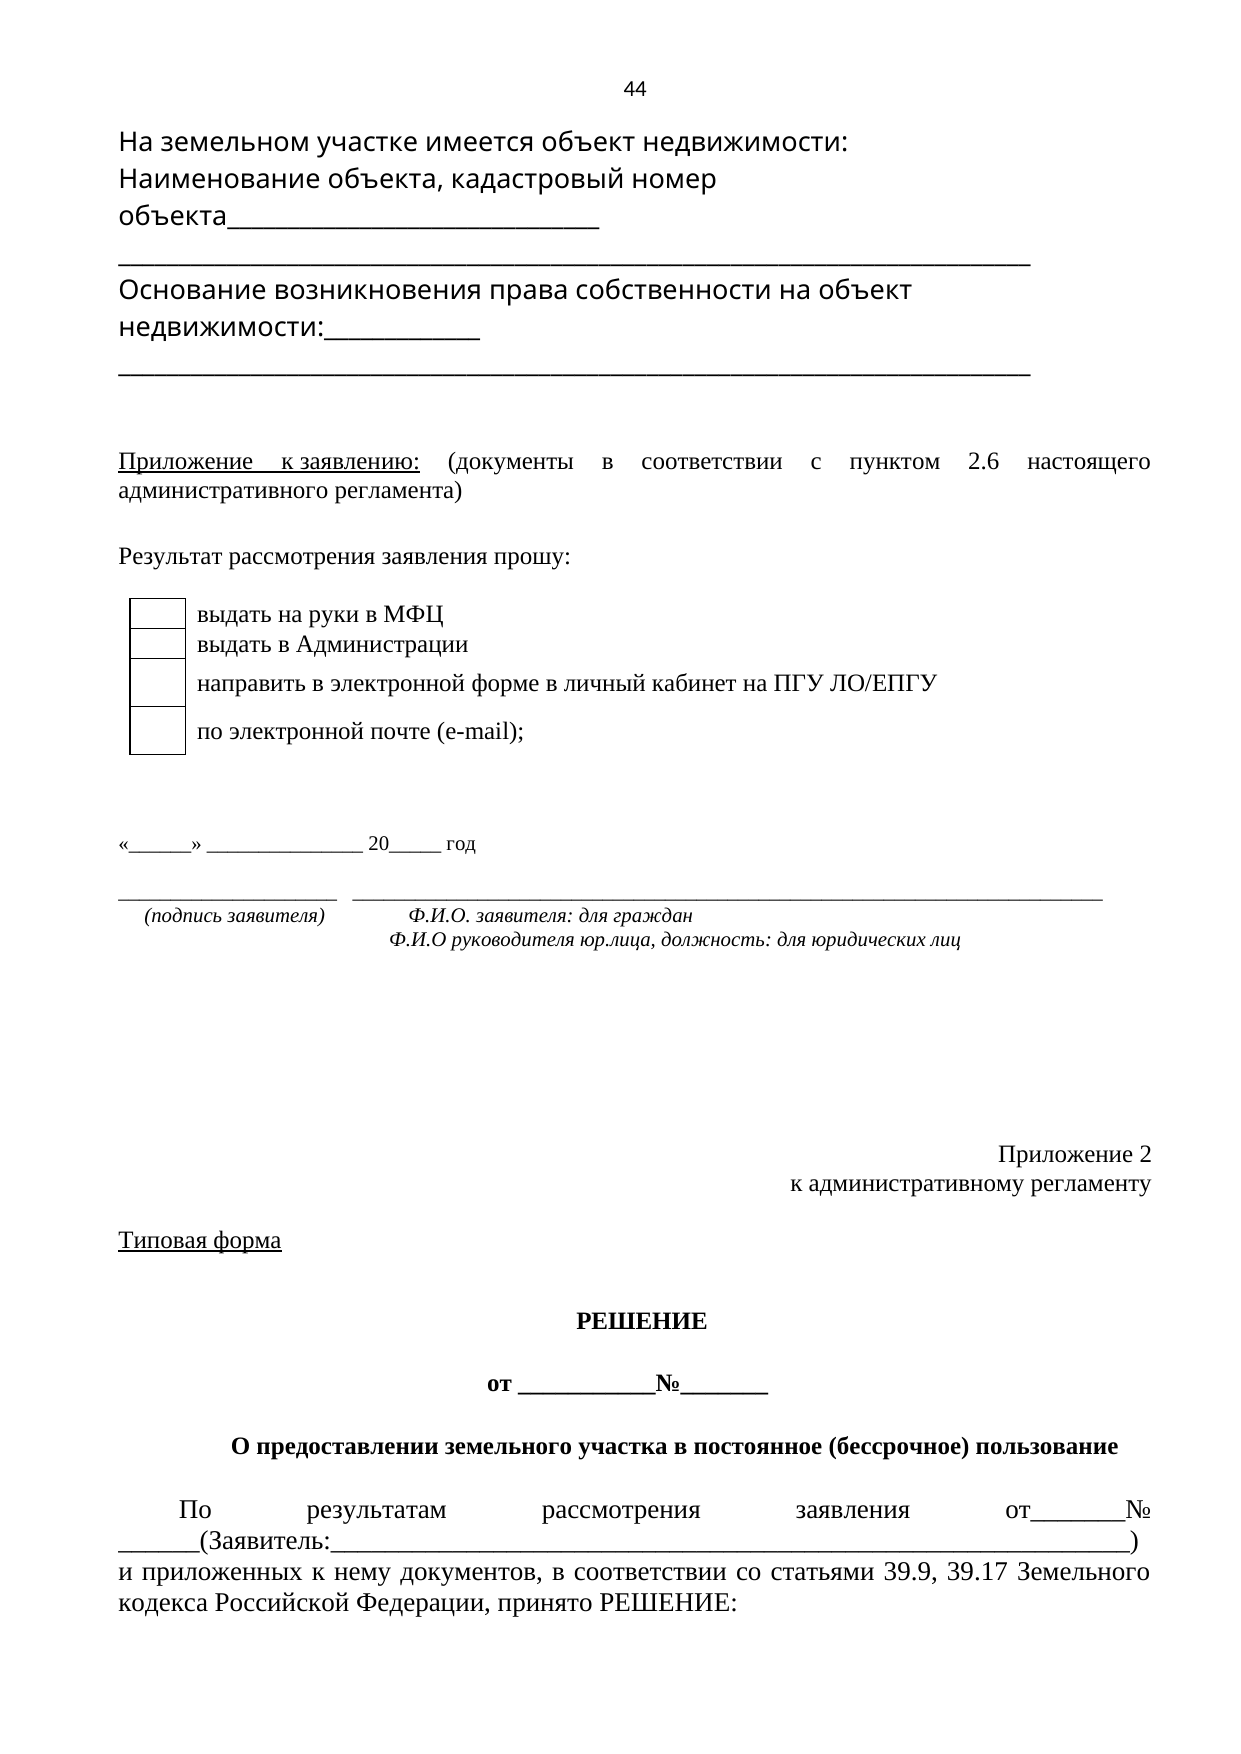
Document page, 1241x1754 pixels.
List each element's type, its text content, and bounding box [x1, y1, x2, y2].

text РЕШЕНИЕ [452, 1306, 1152, 1335]
table_cell [131, 659, 185, 706]
table_header выдать на руки в МФЦ [186, 598, 1178, 628]
text Наименование объекта, кадастровый номер объекта_______________________________ [118, 159, 1152, 233]
text Типовая форма [118, 1225, 1152, 1254]
text к административному регламенту [118, 1168, 1152, 1197]
table_header [131, 599, 185, 628]
table_cell [131, 629, 185, 658]
text (подпись заявителя) Ф.И.О. заявителя: для граждан [118, 903, 1152, 927]
table_cell выдать в Администрации [186, 628, 1178, 658]
text О предоставлении земельного участка в постоянное (бессрочное) пользование [231, 1431, 1152, 1459]
text Приложение к заявлению: (документы в соответствии с пунктом 2.6 настоящего административного регламента) [118, 446, 1152, 504]
text По результатам рассмотрения заявления от_______№ ______(Заявитель:___________________________________________________________) и приложенных к нему документов, в соответствии со статьями 39.9, 39.17 Земельного кодекса Российской Федерации, принято РЕШЕНИЕ: [118, 1493, 1152, 1618]
text Результат рассмотрения заявления прошу: [118, 541, 1152, 569]
text «______» _______________ 20_____ год [118, 831, 1152, 855]
table_cell [131, 707, 185, 754]
text Основание возникновения права собственности на объект недвижимости:_____________ [118, 270, 1152, 344]
text ____________________________________________________________________________ [118, 344, 1152, 381]
text _____________________ ________________________________________________________________________ [118, 879, 1152, 903]
table_cell направить в электронной форме в личный кабинет на ПГУ ЛО/ЕПГУ [186, 658, 1178, 706]
text от ___________№_______ [452, 1368, 1152, 1397]
table_cell по электронной почте (e-mail); [186, 706, 1178, 754]
text Ф.И.О руководителя юр.лица, должность: для юридических лиц [118, 927, 1152, 951]
text Приложение 2 [118, 1139, 1152, 1168]
text На земельном участке имеется объект недвижимости: [118, 123, 1152, 159]
text ____________________________________________________________________________ [118, 233, 1152, 270]
